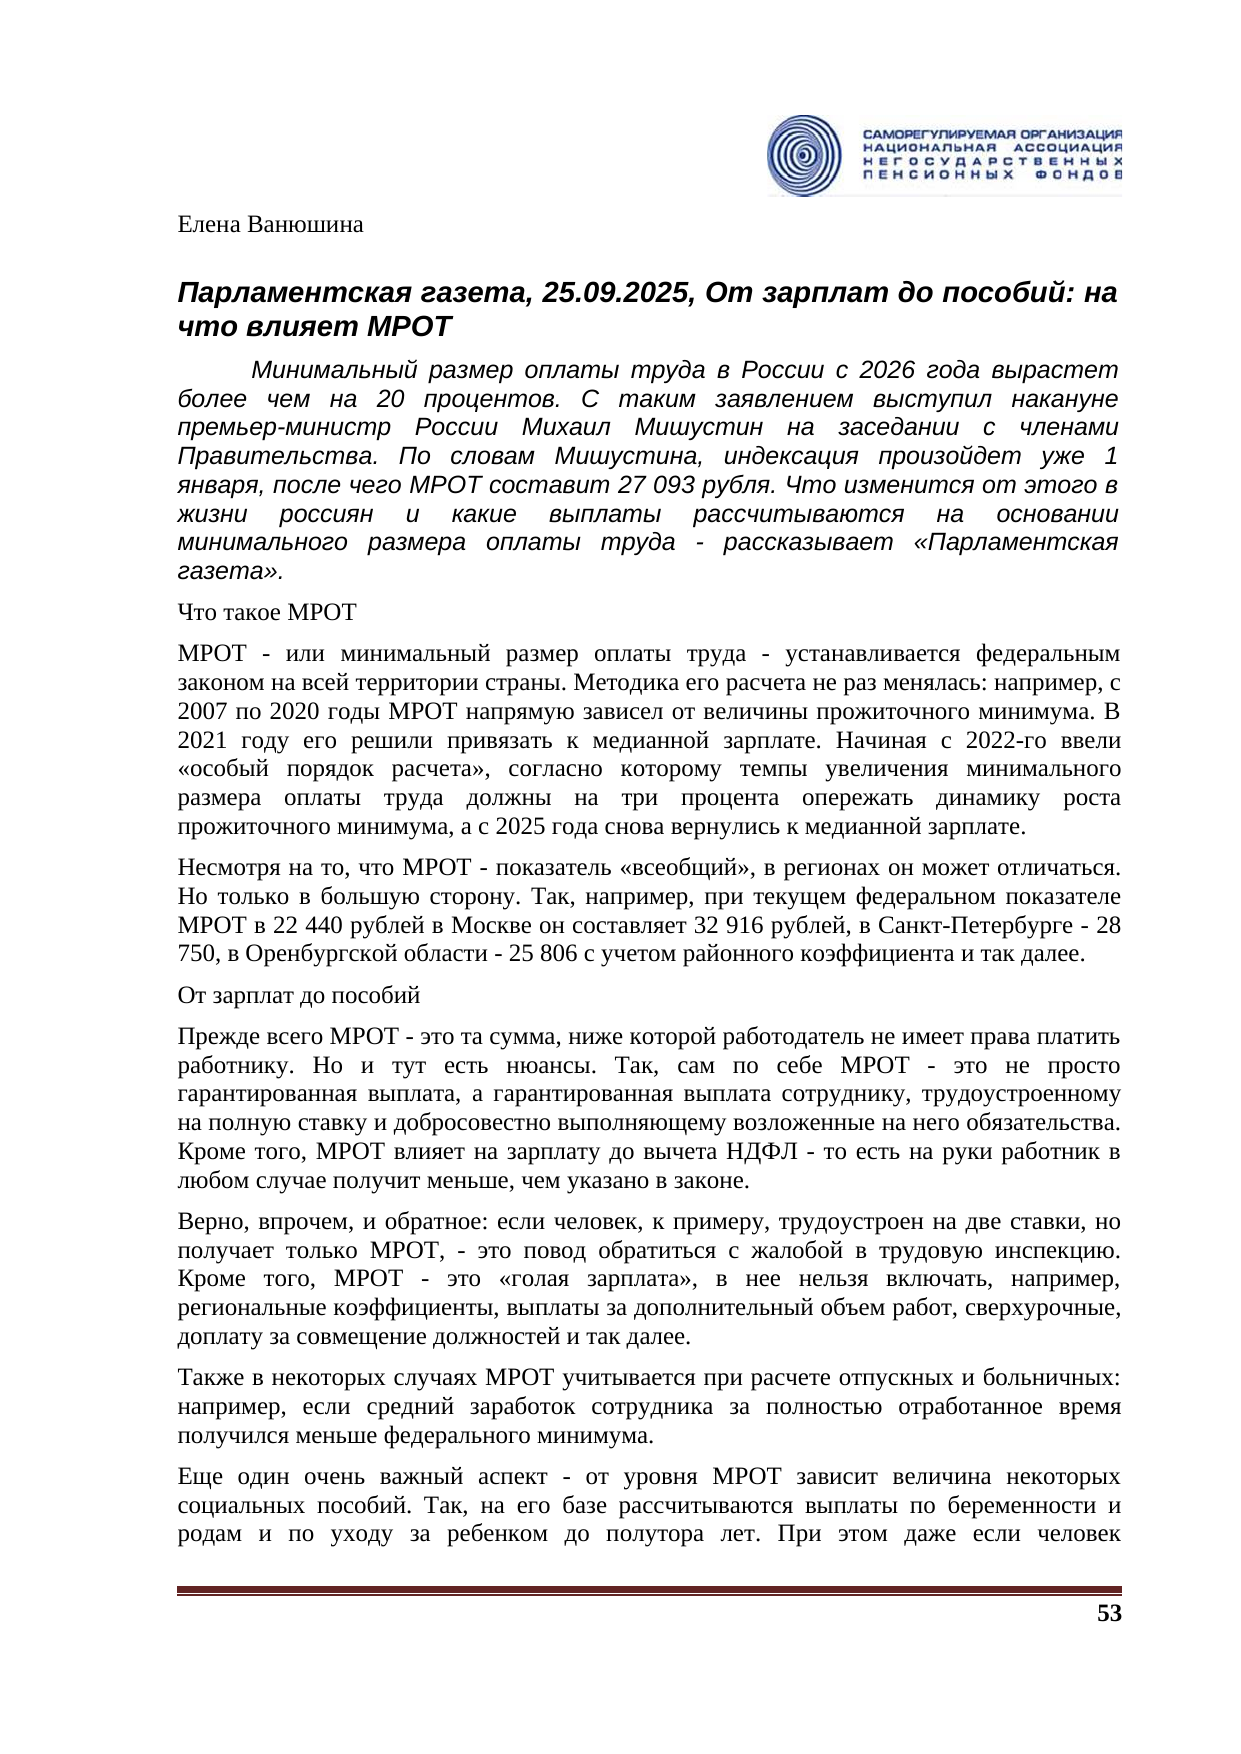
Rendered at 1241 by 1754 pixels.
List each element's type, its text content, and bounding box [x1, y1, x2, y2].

text Несмотря на то, что МРОТ - показатель «всеобщий», в регионах он может отличаться. Но только в большую сторону. Так, например, при текущем федеральном показателе МРОТ в 22 440 рублей в Москве он составляет 32 916 рублей, в Санкт-Петербурге - 28 750, в Оренбургской области - 25 806 с учетом районного коэффициента и так далее. [177, 852, 1122, 967]
text Прежде всего МРОТ - это та сумма, ниже которой работодатель не имеет права платить работнику. Но и тут есть нюансы. Так, сам по себе МРОТ - это не просто гарантированная выплата, а гарантированная выплата сотруднику, трудоустроенному на полную ставку и добросовестно выполняющему возложенные на него обязательства. Кроме того, МРОТ влияет на зарплату до вычета НДФЛ - то есть на руки работник в любом случае получит меньше, чем указано в законе. [177, 1021, 1122, 1193]
text Верно, впрочем, и обратное: если человек, к примеру, трудоустроен на две ставки, но получает только МРОТ, - это повод обратиться с жалобой в трудовую инспекцию. Кроме того, МРОТ - это «голая зарплата», в нее нельзя включать, например, региональные коэффициенты, выплаты за дополнительный объем работ, сверхурочные, доплату за совмещение должностей и так далее. [177, 1206, 1122, 1350]
text Елена Ванюшина [177, 209, 1122, 238]
text Что такое МРОТ [177, 597, 1122, 626]
subtitle Минимальный размер оплаты труда в России с 2026 года вырастет более чем на 20 процентов. С таким заявлением выступил накануне премьер-министр России Михаил Мишустин на заседании с членами Правительства. По словам Мишустина, индексация произойдет уже 1 января, после чего МРОТ составит 27 093 рубля. Что изменится от этого в жизни россиян и какие выплаты рассчитываются на основании минимального размера оплаты труда - рассказывает «Парламентская газета». [177, 355, 1122, 585]
text Также в некоторых случаях МРОТ учитывается при расчете отпускных и больничных: например, если средний заработок сотрудника за полностью отработанное время получился меньше федерального минимума. [177, 1362, 1122, 1448]
text МРОТ - или минимальный размер оплаты труда - устанавливается федеральным законом на всей территории страны. Методика его расчета не раз менялась: например, с 2007 по 2020 годы МРОТ напрямую зависел от величины прожиточного минимума. В 2021 году его решили привязать к медианной зарплате. Начиная с 2022-го ввели «особый порядок расчета», согласно которому темпы увеличения минимального размера оплаты труда должны на три процента опережать динамику роста прожиточного минимума, а с 2025 года снова вернулись к медианной зарплате. [177, 638, 1122, 840]
subtitle Парламентская газета, 25.09.2025, От зарплат до пособий: на что влияет МРОТ [177, 275, 1122, 342]
text От зарплат до пособий [177, 980, 1122, 1008]
picture [767, 115, 1123, 197]
